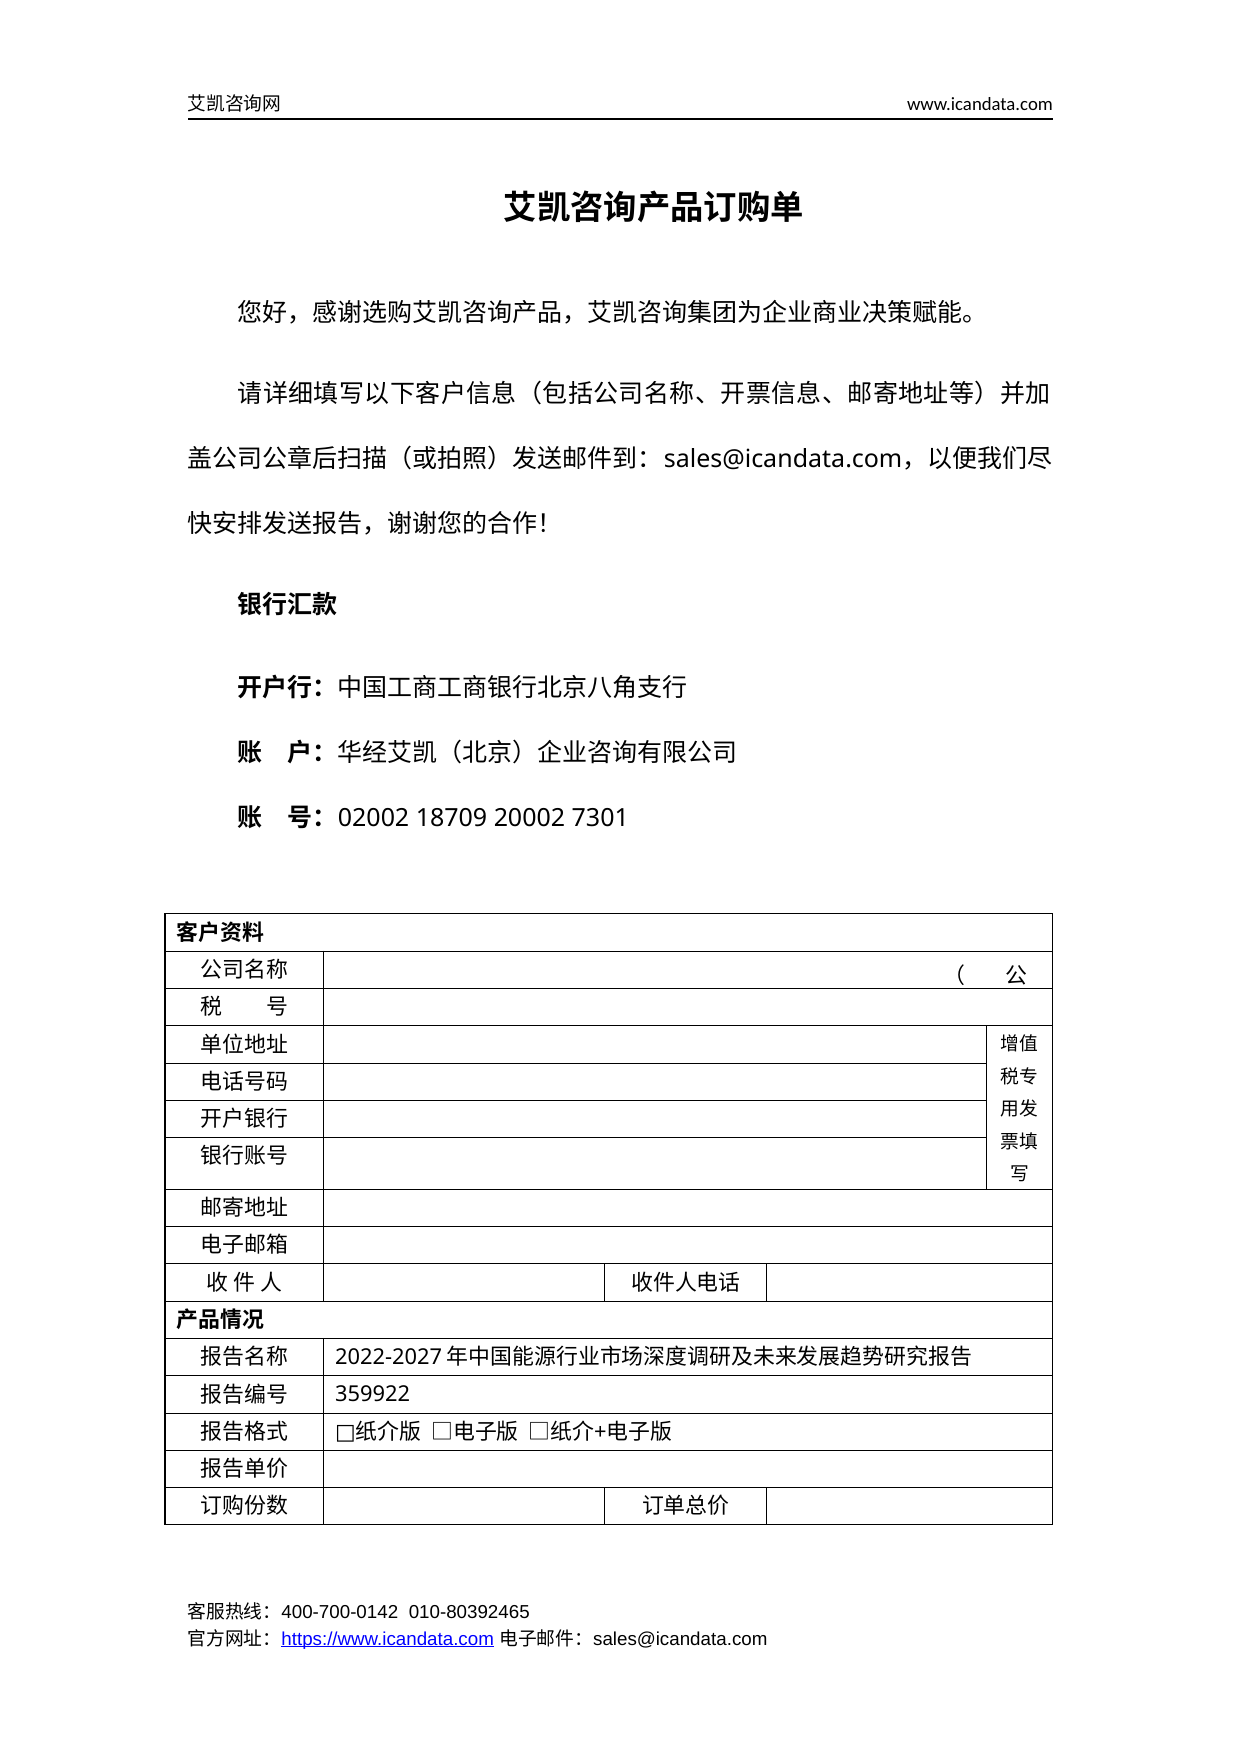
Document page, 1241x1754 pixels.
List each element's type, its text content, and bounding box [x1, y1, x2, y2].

table_cell [324, 1264, 604, 1301]
table_cell 报告格式 [166, 1414, 323, 1450]
table_cell 报告单价 [166, 1451, 323, 1487]
table_cell [324, 1064, 986, 1100]
table_cell [767, 1264, 1052, 1301]
text 开户行：中国工商工商银行北京八角支行 [187, 653, 1053, 718]
table_cell [324, 1101, 986, 1137]
text 账 号：02002 18709 20002 7301 [187, 783, 1053, 848]
text 账 户：华经艾凯（北京）企业咨询有限公司 [187, 718, 1053, 783]
text 银行汇款 [187, 570, 1053, 635]
table_cell [324, 989, 1052, 1025]
table_cell 2022-2027年中国能源行业市场深度调研及未来发展趋势研究报告 [324, 1339, 1052, 1375]
text 艾凯咨询产品订购单 [187, 172, 1053, 237]
table_cell 收件人电话 [605, 1264, 766, 1301]
text 请详细填写以下客户信息（包括公司名称、开票信息、邮寄地址等）并加盖公司公章后扫描（或拍照）发送邮件到：sales@icandata.com，以便我们尽快安排发送报告，谢谢您的合作！ [187, 359, 1053, 554]
table_cell 邮寄地址 [166, 1190, 323, 1226]
table_cell [324, 1138, 986, 1189]
table_cell 增值税专用发票填写 [987, 1026, 1052, 1189]
table_cell [324, 952, 1052, 988]
table_cell 开户银行 [166, 1101, 323, 1137]
table_cell [767, 1488, 1052, 1524]
table_cell 单位地址 [166, 1026, 323, 1062]
table_cell 订单总价 [605, 1488, 766, 1524]
table_cell 报告名称 [166, 1339, 323, 1375]
table_cell 359922 [324, 1376, 1052, 1412]
table_cell [324, 1190, 1052, 1226]
table_cell [324, 1451, 1052, 1487]
table_cell 产品情况 [166, 1302, 1052, 1338]
table_cell [324, 1227, 1052, 1263]
table_cell 报告编号 [166, 1376, 323, 1412]
table_cell 公司名称 [166, 952, 323, 988]
table_cell [324, 1488, 604, 1524]
table_cell □纸介版 □电子版 □纸介+电子版 [324, 1414, 1052, 1450]
table_cell 税 号 [166, 989, 323, 1025]
table_cell 订购份数 [166, 1488, 323, 1524]
table_cell 电话号码 [166, 1064, 323, 1100]
text 您好，感谢选购艾凯咨询产品，艾凯咨询集团为企业商业决策赋能。 [187, 278, 1053, 343]
table_cell [324, 1026, 986, 1062]
table_cell 收 件 人 [166, 1264, 323, 1301]
table_cell 银行账号 [166, 1138, 323, 1189]
table_header 客户资料 [166, 914, 1052, 951]
table_cell 电子邮箱 [166, 1227, 323, 1263]
